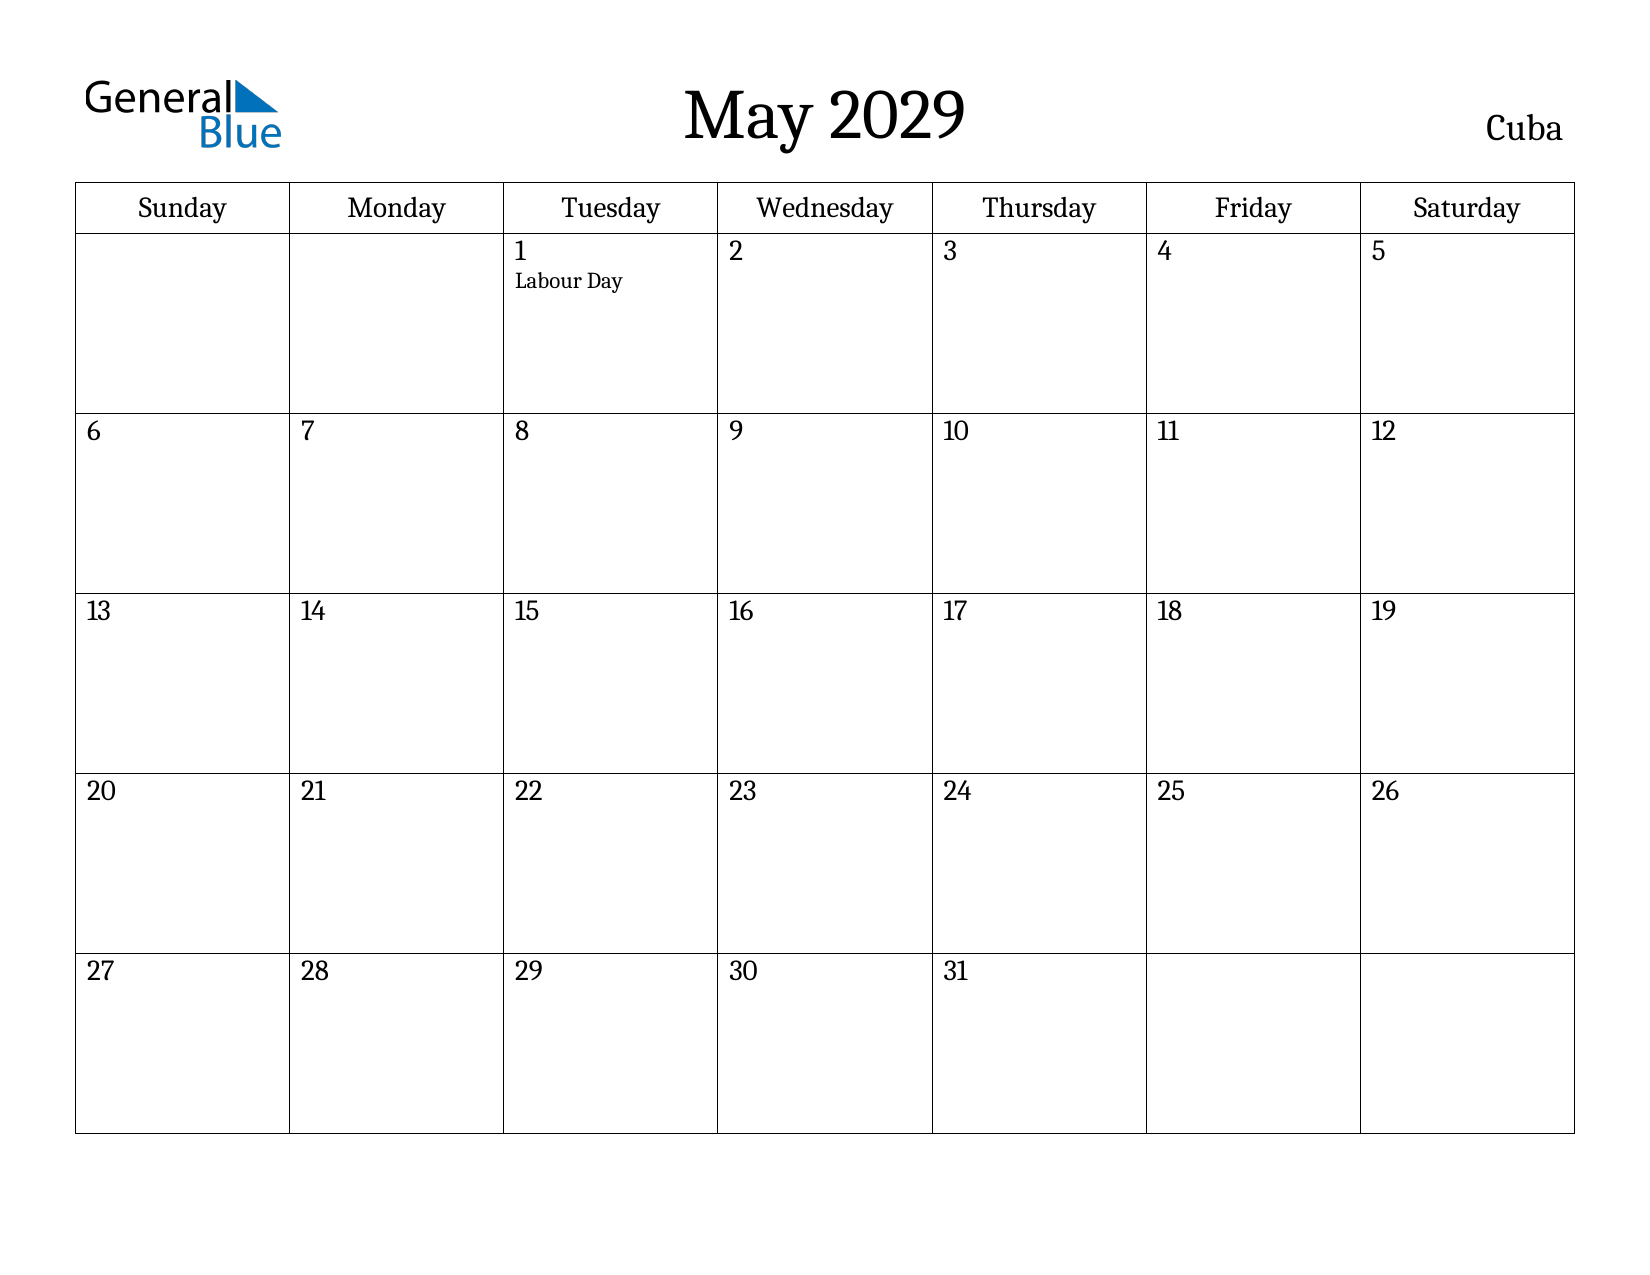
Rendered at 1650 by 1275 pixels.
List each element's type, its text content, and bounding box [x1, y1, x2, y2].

table_cell [1361, 808, 1574, 953]
table_header [76, 75, 503, 182]
table_cell [290, 234, 503, 267]
table_cell [76, 234, 289, 267]
table_cell 3 [933, 234, 1146, 267]
table_cell 8 [504, 414, 717, 447]
table_header Cuba [1146, 75, 1574, 182]
table_cell [933, 988, 1146, 1133]
table_cell [933, 808, 1146, 953]
table_cell [76, 267, 289, 413]
table_cell [76, 988, 289, 1133]
table_cell [1147, 988, 1360, 1133]
table_cell 11 [1147, 414, 1360, 447]
table_cell [718, 448, 932, 593]
table_cell 30 [718, 954, 932, 987]
table_cell [290, 627, 503, 773]
table_cell 4 [1147, 234, 1360, 267]
table_cell 10 [933, 414, 1146, 447]
table_cell [718, 808, 932, 953]
table_cell 22 [504, 774, 717, 807]
table_cell [76, 448, 289, 593]
table_cell [1361, 627, 1574, 773]
table_cell [1361, 954, 1574, 987]
table_cell [290, 448, 503, 593]
table_cell [504, 627, 717, 773]
picture [86, 80, 281, 148]
table_cell 9 [718, 414, 932, 447]
table_cell [1147, 808, 1360, 953]
table_cell 28 [290, 954, 503, 987]
table_cell 31 [933, 954, 1146, 987]
table_cell [933, 627, 1146, 773]
table_cell 13 [76, 594, 289, 627]
table_cell [1361, 267, 1574, 413]
table_cell 16 [718, 594, 932, 627]
table_cell 2 [718, 234, 932, 267]
table_cell [290, 267, 503, 413]
table_cell [933, 267, 1146, 413]
table_header May 2029 [504, 75, 1146, 182]
table_cell Thursday [933, 183, 1146, 233]
table_cell [290, 988, 503, 1133]
table_cell Sunday [76, 183, 289, 233]
table_cell 17 [933, 594, 1146, 627]
table_cell [933, 448, 1146, 593]
table_cell 21 [290, 774, 503, 807]
table_cell Labour Day [504, 267, 717, 413]
table_cell 6 [76, 414, 289, 447]
table_cell Wednesday [718, 183, 932, 233]
table_cell [504, 448, 717, 593]
table_cell 5 [1361, 234, 1574, 267]
table_cell 24 [933, 774, 1146, 807]
table_cell [290, 808, 503, 953]
table_cell 27 [76, 954, 289, 987]
table_cell [1361, 988, 1574, 1133]
table_cell 26 [1361, 774, 1574, 807]
table_cell Monday [290, 183, 503, 233]
table_cell 1 [504, 234, 717, 267]
table_cell [76, 627, 289, 773]
table_cell Saturday [1361, 183, 1574, 233]
table_cell [718, 627, 932, 773]
table_cell [1147, 267, 1360, 413]
table_cell 14 [290, 594, 503, 627]
table_cell 23 [718, 774, 932, 807]
table_cell [1361, 448, 1574, 593]
table_cell [718, 267, 932, 413]
table_cell [1147, 627, 1360, 773]
table_cell 19 [1361, 594, 1574, 627]
table_cell Tuesday [504, 183, 717, 233]
table_cell 12 [1361, 414, 1574, 447]
table_cell [504, 808, 717, 953]
table_cell Friday [1147, 183, 1360, 233]
table_cell 7 [290, 414, 503, 447]
table_cell [504, 988, 717, 1133]
table_cell 18 [1147, 594, 1360, 627]
table_cell 25 [1147, 774, 1360, 807]
table_cell [1147, 448, 1360, 593]
table_cell [1147, 954, 1360, 987]
table_cell 29 [504, 954, 717, 987]
table_cell [718, 988, 932, 1133]
table_cell [76, 808, 289, 953]
table_cell 15 [504, 594, 717, 627]
table_cell 20 [76, 774, 289, 807]
